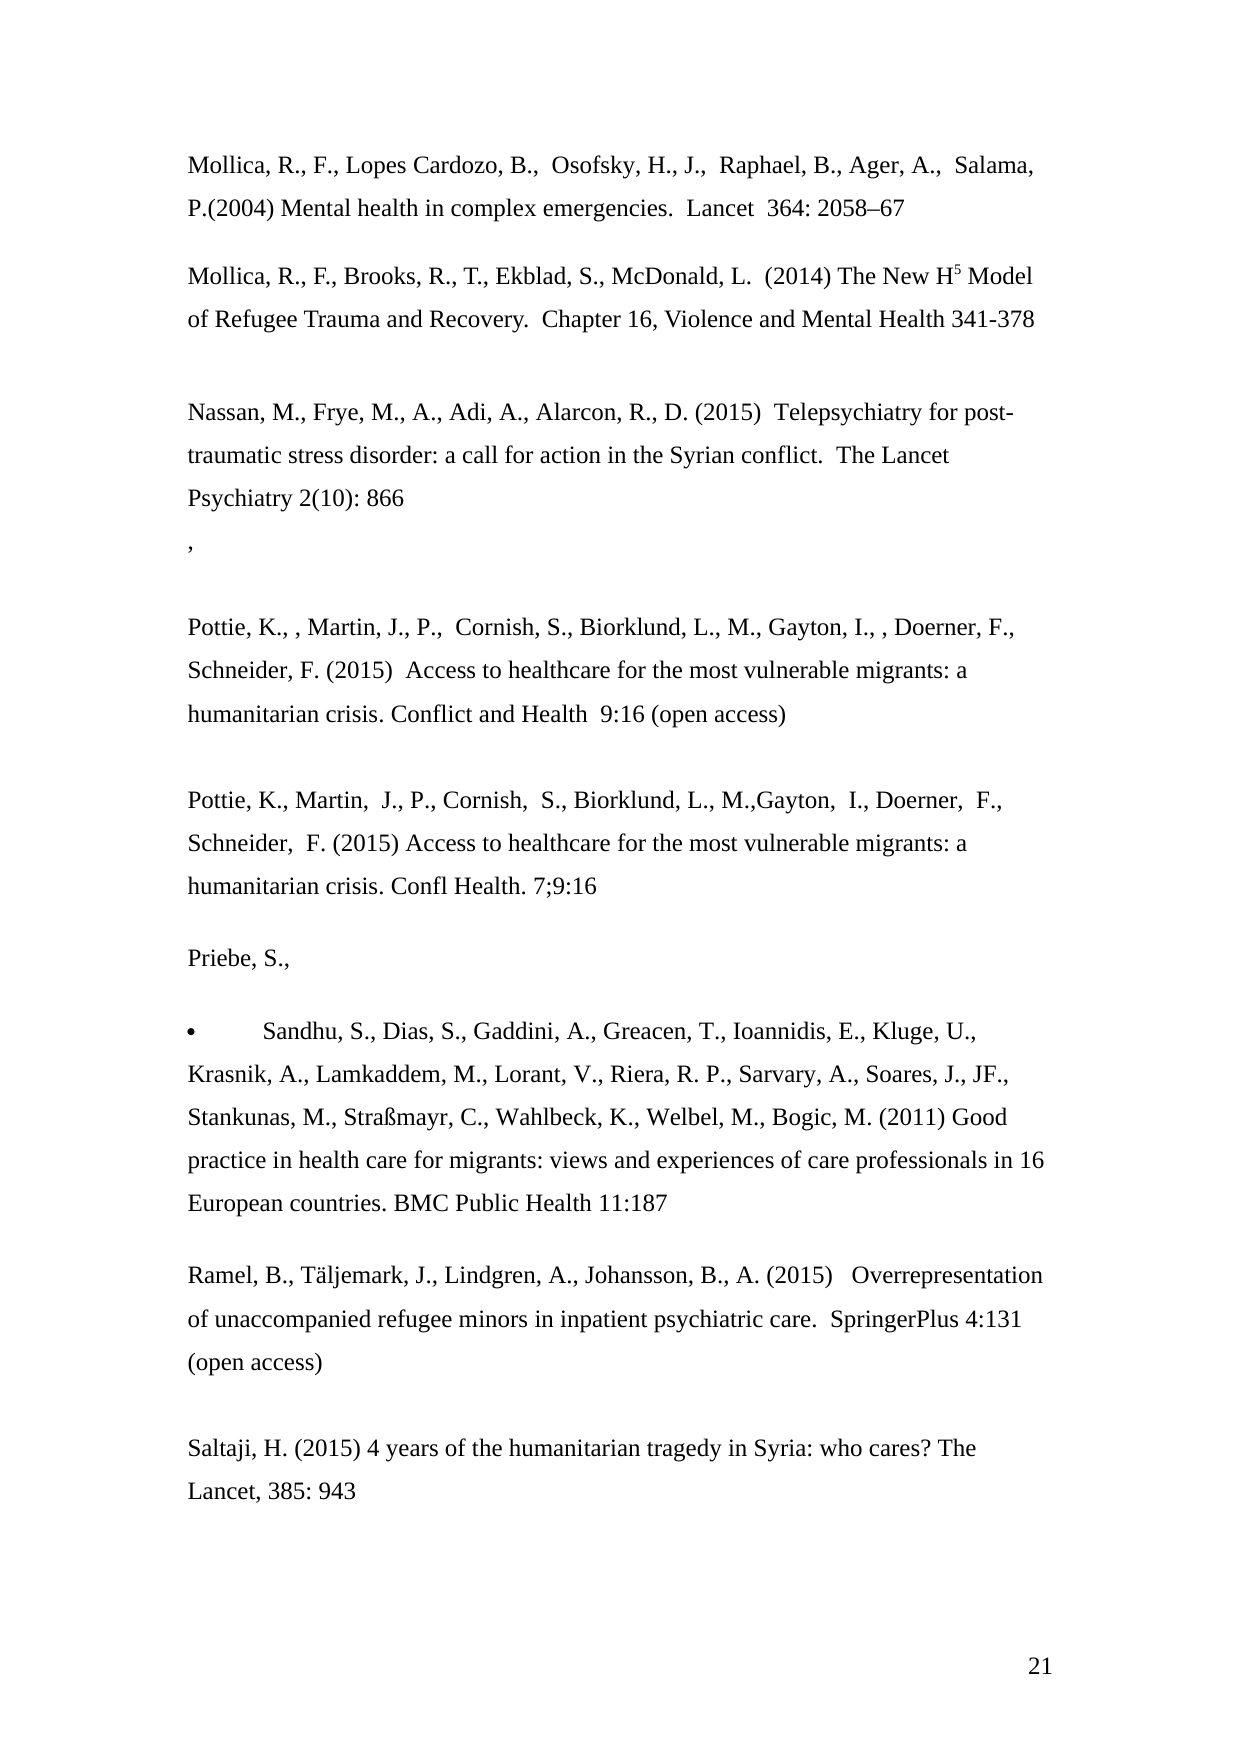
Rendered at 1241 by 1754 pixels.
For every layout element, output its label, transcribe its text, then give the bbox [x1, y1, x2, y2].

text Pottie, K., Martin, J., P., Cornish, S., Biorklund, L., M.,Gayton, I., Doerner, F., Schneider, F. (2015) Access to healthcare for the most vulnerable migrants: a humanitarian crisis. Confl Health. 7;9:16 [187, 785, 1053, 900]
subtitle Mollica, R., F., Brooks, R., T., Ekblad, S., McDonald, L. (2014) The New H5 Model of Refugee Trauma and Recovery. Chapter 16, Violence and Mental Health 341-378 [187, 261, 1053, 333]
text , [187, 526, 1053, 555]
list Sandhu, S., Dias, S., Gaddini, A., Greacen, T., Ioannidis, E., Kluge, U., Krasnik, A., Lamkaddem, M., Lorant, V., Riera, R. P., Sarvary, A., Soares, J., JF., Stankunas, M., Straßmayr, C., Wahlbeck, K., Welbel, M., Bogic, M. (2011) Good practice in health care for migrants: views and experiences of care professionals in 16 European countries. BMC Public Health 11:187 [187, 1016, 1053, 1217]
text Pottie, K., , Martin, J., P., Cornish, S., Biorklund, L., M., Gayton, I., , Doerner, F., Schneider, F. (2015) Access to healthcare for the most vulnerable migrants: a humanitarian crisis. Conflict and Health 9:16 (open access) [187, 612, 1053, 727]
text Ramel, B., Täljemark, J., Lindgren, A., Johansson, B., A. (2015) Overrepresentation of unaccompanied refugee minors in inpatient psychiatric care. SpringerPlus 4:131 (open access) [187, 1261, 1053, 1376]
text Mollica, R., F., Lopes Cardozo, B., Osofsky, H., J., Raphael, B., Ager, A., Salama, P.(2004) Mental health in complex emergencies. Lancet 364: 2058–67 [187, 150, 1053, 222]
text Priebe, S., Unit for Social and Community Psychiatry, London and the Barts School of Medicine and Dentistry, Queen Mary University of London, Newham Centre for Mental Health [187, 943, 1053, 972]
text Nassan, M., Frye, M., A., Adi, A., Alarcon, R., D. (2015) Telepsychiatry for post-traumatic stress disorder: a call for action in the Syrian conflict. The Lancet Psychiatry 2(10): 866x [187, 397, 1053, 512]
text Saltaji, H. (2015) 4 years of the humanitarian tragedy in Syria: who cares? The Lancet, 385: 943 [187, 1433, 1053, 1505]
